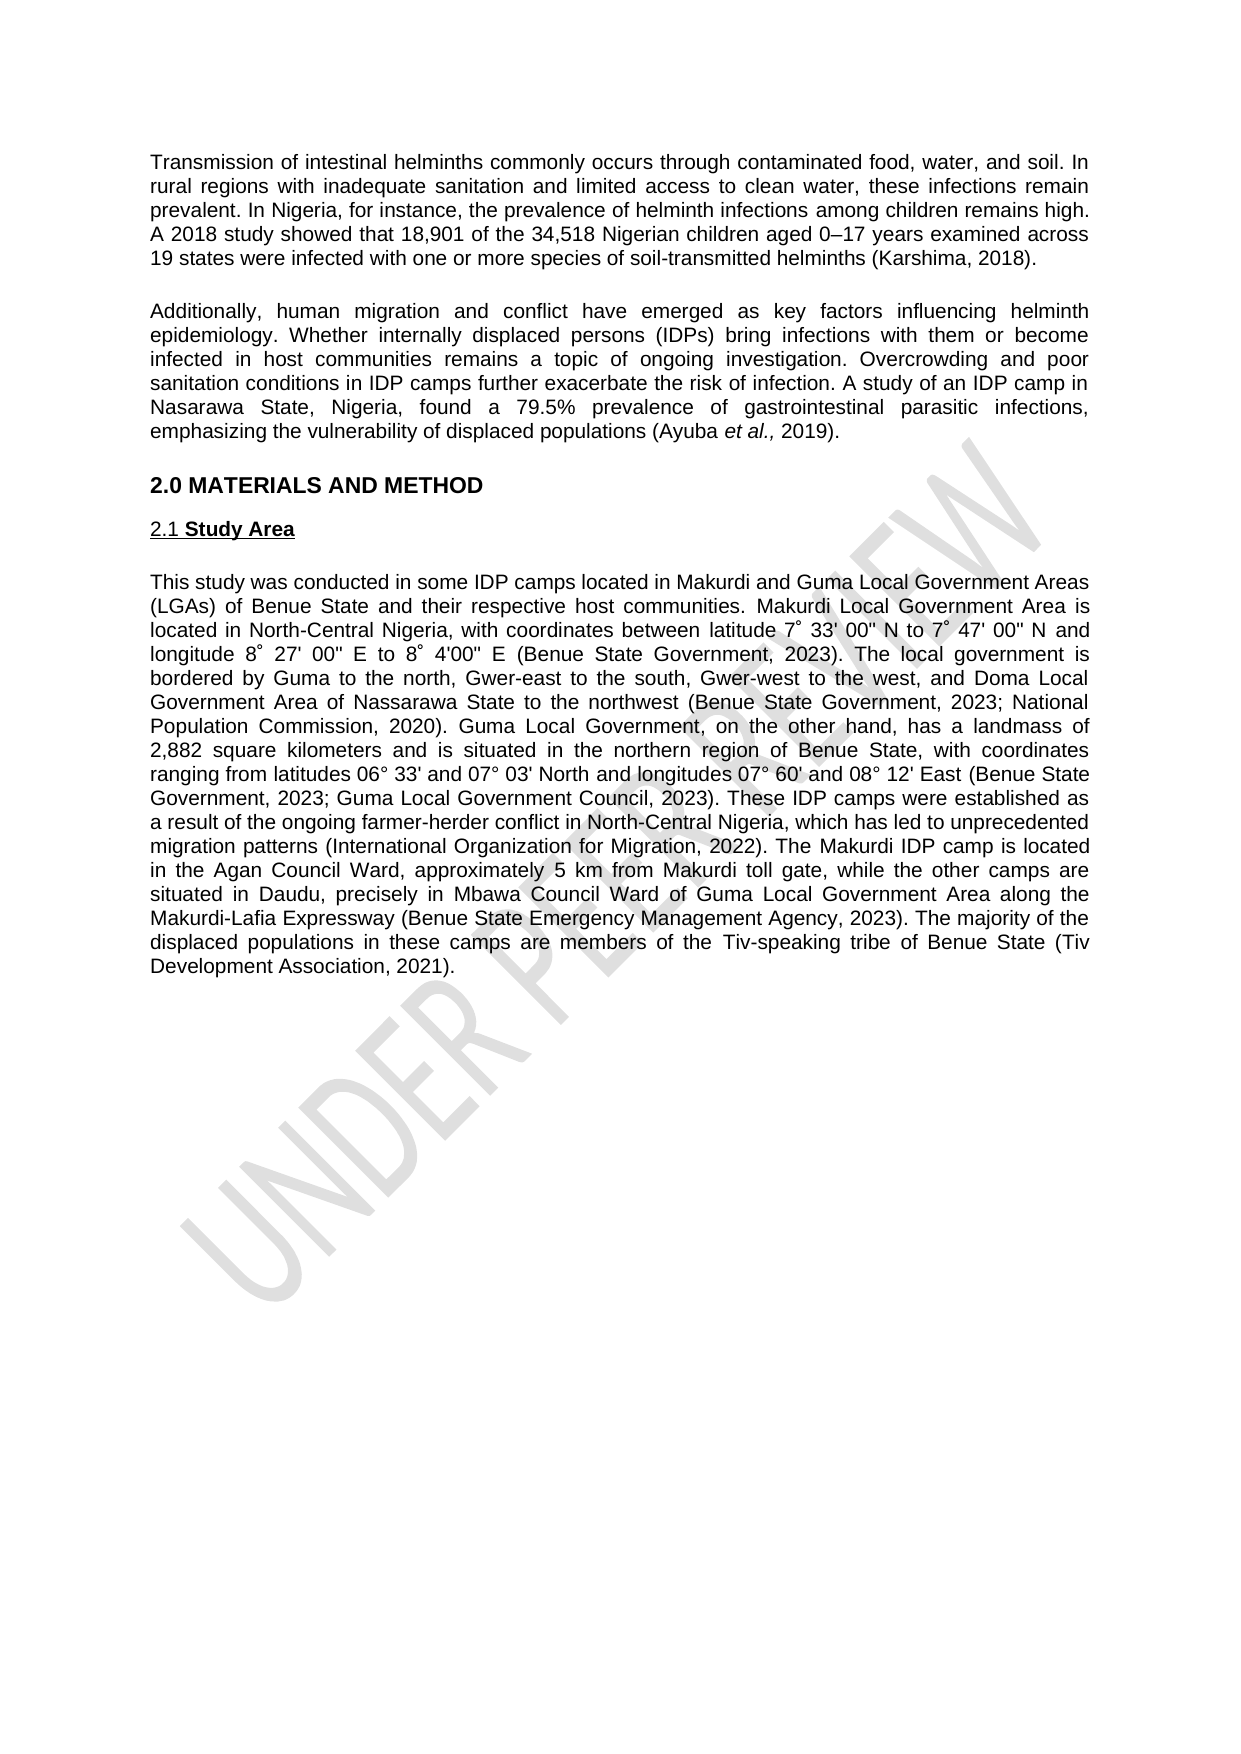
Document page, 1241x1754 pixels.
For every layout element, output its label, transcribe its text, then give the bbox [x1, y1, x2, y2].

text 2.1 Study Area [150, 517, 1090, 541]
text Additionally, human migration and conflict have emerged as key factors influencing helminth epidemiology. Whether internally displaced persons (IDPs) bring infections with them or become infected in host communities remains a topic of ongoing investigation. Overcrowding and poor sanitation conditions in IDP camps further exacerbate the risk of infection. A study of an IDP camp in Nasarawa State, Nigeria, found a 79.5% prevalence of gastrointestinal parasitic infections, emphasizing the vulnerability of displaced populations (Ayuba et al., 2019). [150, 299, 1090, 443]
text Transmission of intestinal helminths commonly occurs through contaminated food, water, and soil. In rural regions with inadequate sanitation and limited access to clean water, these infections remain prevalent. In Nigeria, for instance, the prevalence of helminth infections among children remains high. A 2018 study showed that 18,901 of the 34,518 Nigerian children aged 0–17 years examined across 19 states were infected with one or more species of soil-transmitted helminths (Karshima, 2018). [150, 150, 1090, 270]
text This study was conducted in some IDP camps located in Makurdi and Guma Local Government Areas (LGAs) of Benue State and their respective host communities. Makurdi Local Government Area is located in North-Central Nigeria, with coordinates between latitude 7˚ 33' 00" N to 7˚ 47' 00" N and longitude 8˚ 27' 00" E to 8˚ 4'00" E (Benue State Government, 2023). The local government is bordered by Guma to the north, Gwer-east to the south, Gwer-west to the west, and Doma Local Government Area of Nassarawa State to the northwest (Benue State Government, 2023; National Population Commission, 2020). Guma Local Government, on the other hand, has a landmass of 2,882 square kilometers and is situated in the northern region of Benue State, with coordinates ranging from latitudes 06° 33' and 07° 03' North and longitudes 07° 60' and 08° 12' East (Benue State Government, 2023; Guma Local Government Council, 2023). These IDP camps were established as a result of the ongoing farmer-herder conflict in North-Central Nigeria, which has led to unprecedented migration patterns (International Organization for Migration, 2022). The Makurdi IDP camp is located in the Agan Council Ward, approximately 5 km from Makurdi toll gate, while the other camps are situated in Daudu, precisely in Mbawa Council Ward of Guma Local Government Area along the Makurdi-Lafia Expressway (Benue State Emergency Management Agency, 2023). The majority of the displaced populations in these camps are members of the Tiv-speaking tribe of Benue State (Tiv Development Association, 2021). [150, 570, 1090, 977]
text 2.0 MATERIALS AND METHOD [150, 472, 1090, 498]
